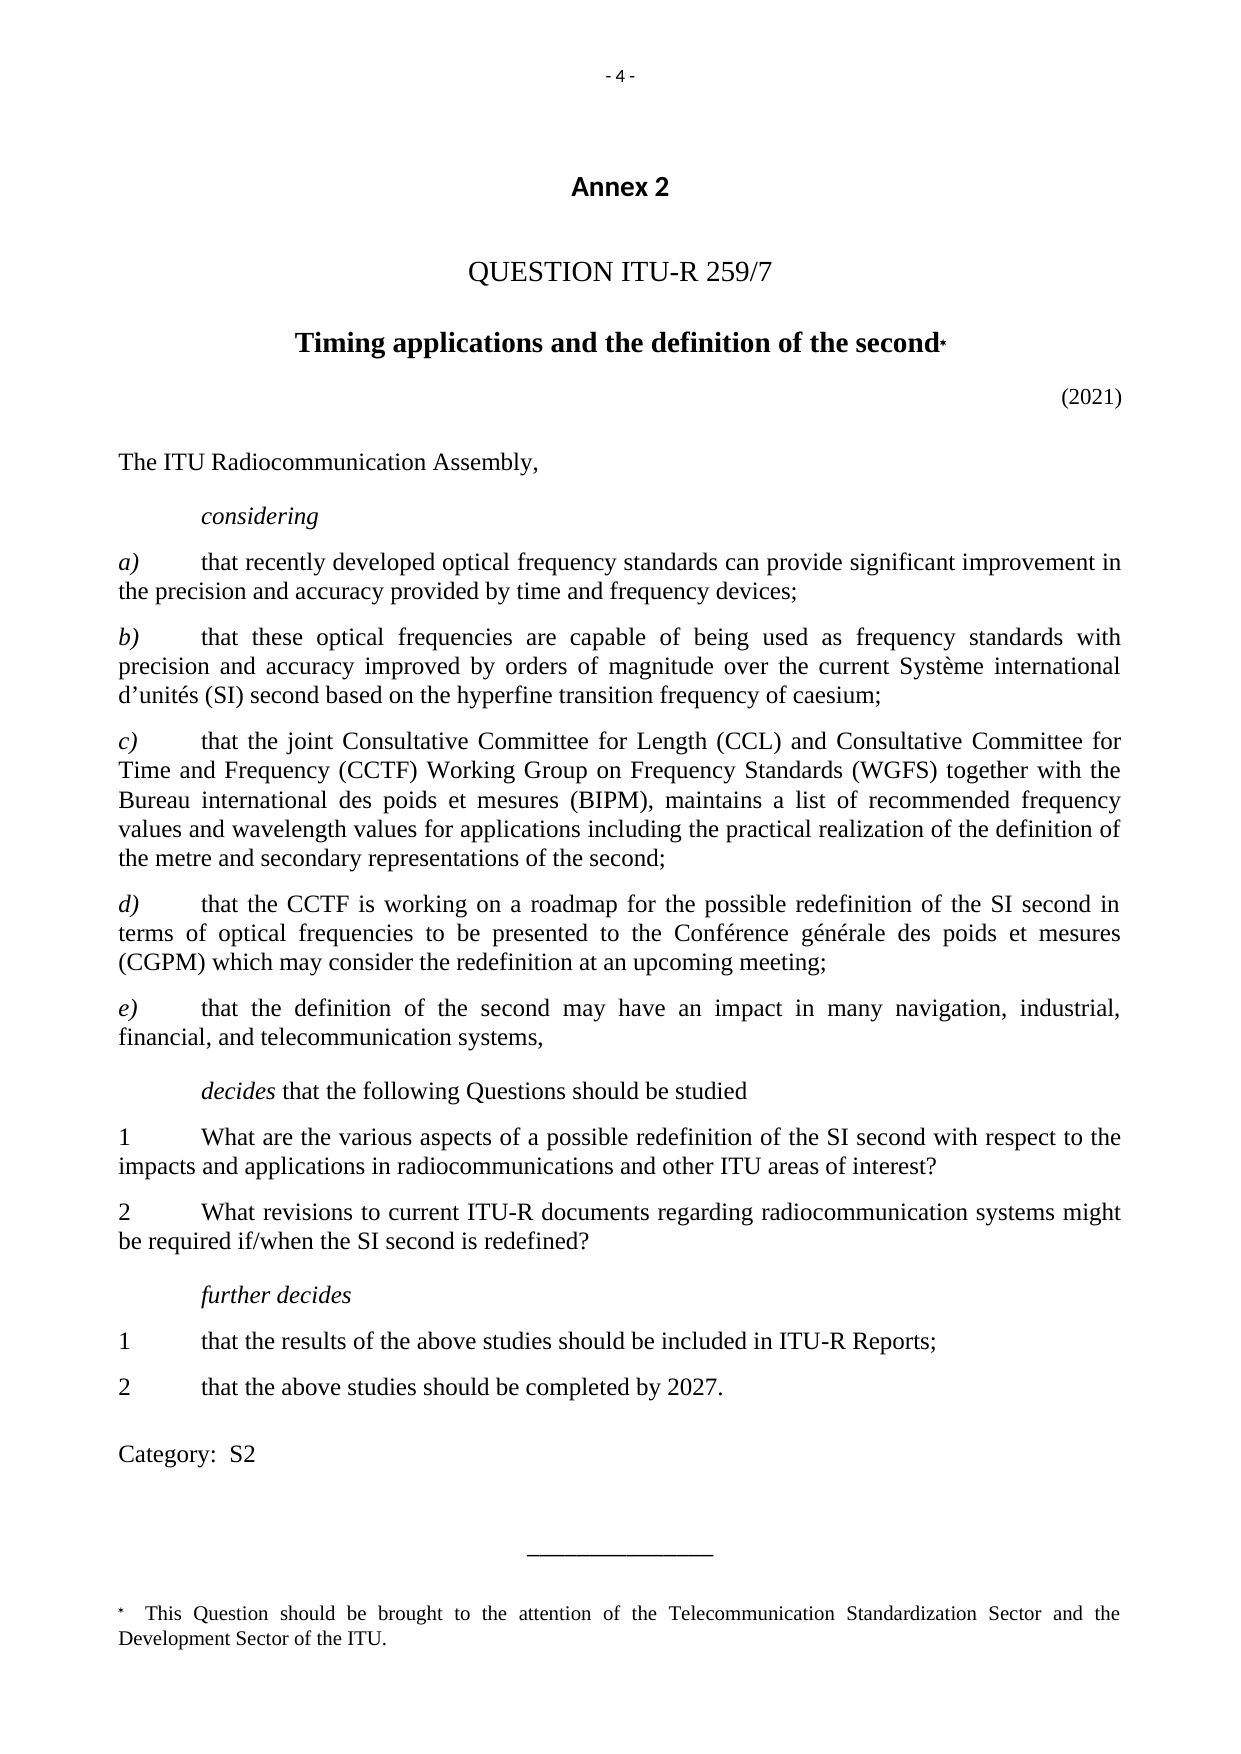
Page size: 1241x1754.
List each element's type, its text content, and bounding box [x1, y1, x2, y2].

text QUESTION ITU-R 259/7 [118, 254, 1122, 287]
title Annex 2 [118, 168, 1122, 204]
text b) that these optical frequencies are capable of being used as frequency standards with precision and accuracy improved by orders of magnitude over the current Système international d’unités (SI) second based on the hyperfine transition frequency of caesium; [118, 622, 1122, 710]
text e) that the definition of the second may have an impact in many navigation, industrial, financial, and telecommunication systems, [118, 993, 1122, 1051]
text further decides [201, 1281, 1122, 1310]
text 1 What are the various aspects of a possible redefinition of the SI second with respect to the impacts and applications in radiocommunications and other ITU areas of interest? [118, 1122, 1122, 1181]
text c) that the joint Consultative Committee for Length (CCL) and Consultative Committee for Time and Frequency (CCTF) Working Group on Frequency Standards (WGFS) together with the Bureau international des poids et mesures (BIPM), maintains a list of recommended frequency values and wavelength values for applications including the practical realization of the definition of the metre and secondary representations of the second; [118, 726, 1122, 872]
title Timing applications and the definition of the second [118, 325, 1122, 358]
text considering [201, 501, 1122, 531]
text (2021) [118, 383, 1122, 410]
text 1 that the results of the above studies should be included in ITU-R Reports; [118, 1326, 1122, 1356]
text 2 What revisions to current ITU-R documents regarding radiocommunication systems might be required if/when the SI second is redefined? [118, 1197, 1122, 1256]
title The ITU Radiocommunication Assembly, [118, 447, 1122, 476]
text a) that recently developed optical frequency standards can provide significant improvement in the precision and accuracy provided by time and frequency devices; [118, 547, 1122, 606]
text decides that the following Questions should be studied [201, 1076, 1122, 1106]
text d) that the CCTF is working on a roadmap for the possible redefinition of the SI second in terms of optical frequencies to be presented to the Conférence générale des poids et mesures (CGPM) which may consider the redefinition at an upcoming meeting; [118, 889, 1122, 976]
text 2 that the above studies should be completed by 2027. [118, 1372, 1122, 1401]
text _______________ [118, 1531, 1122, 1560]
title Category: S2 [118, 1439, 1122, 1468]
